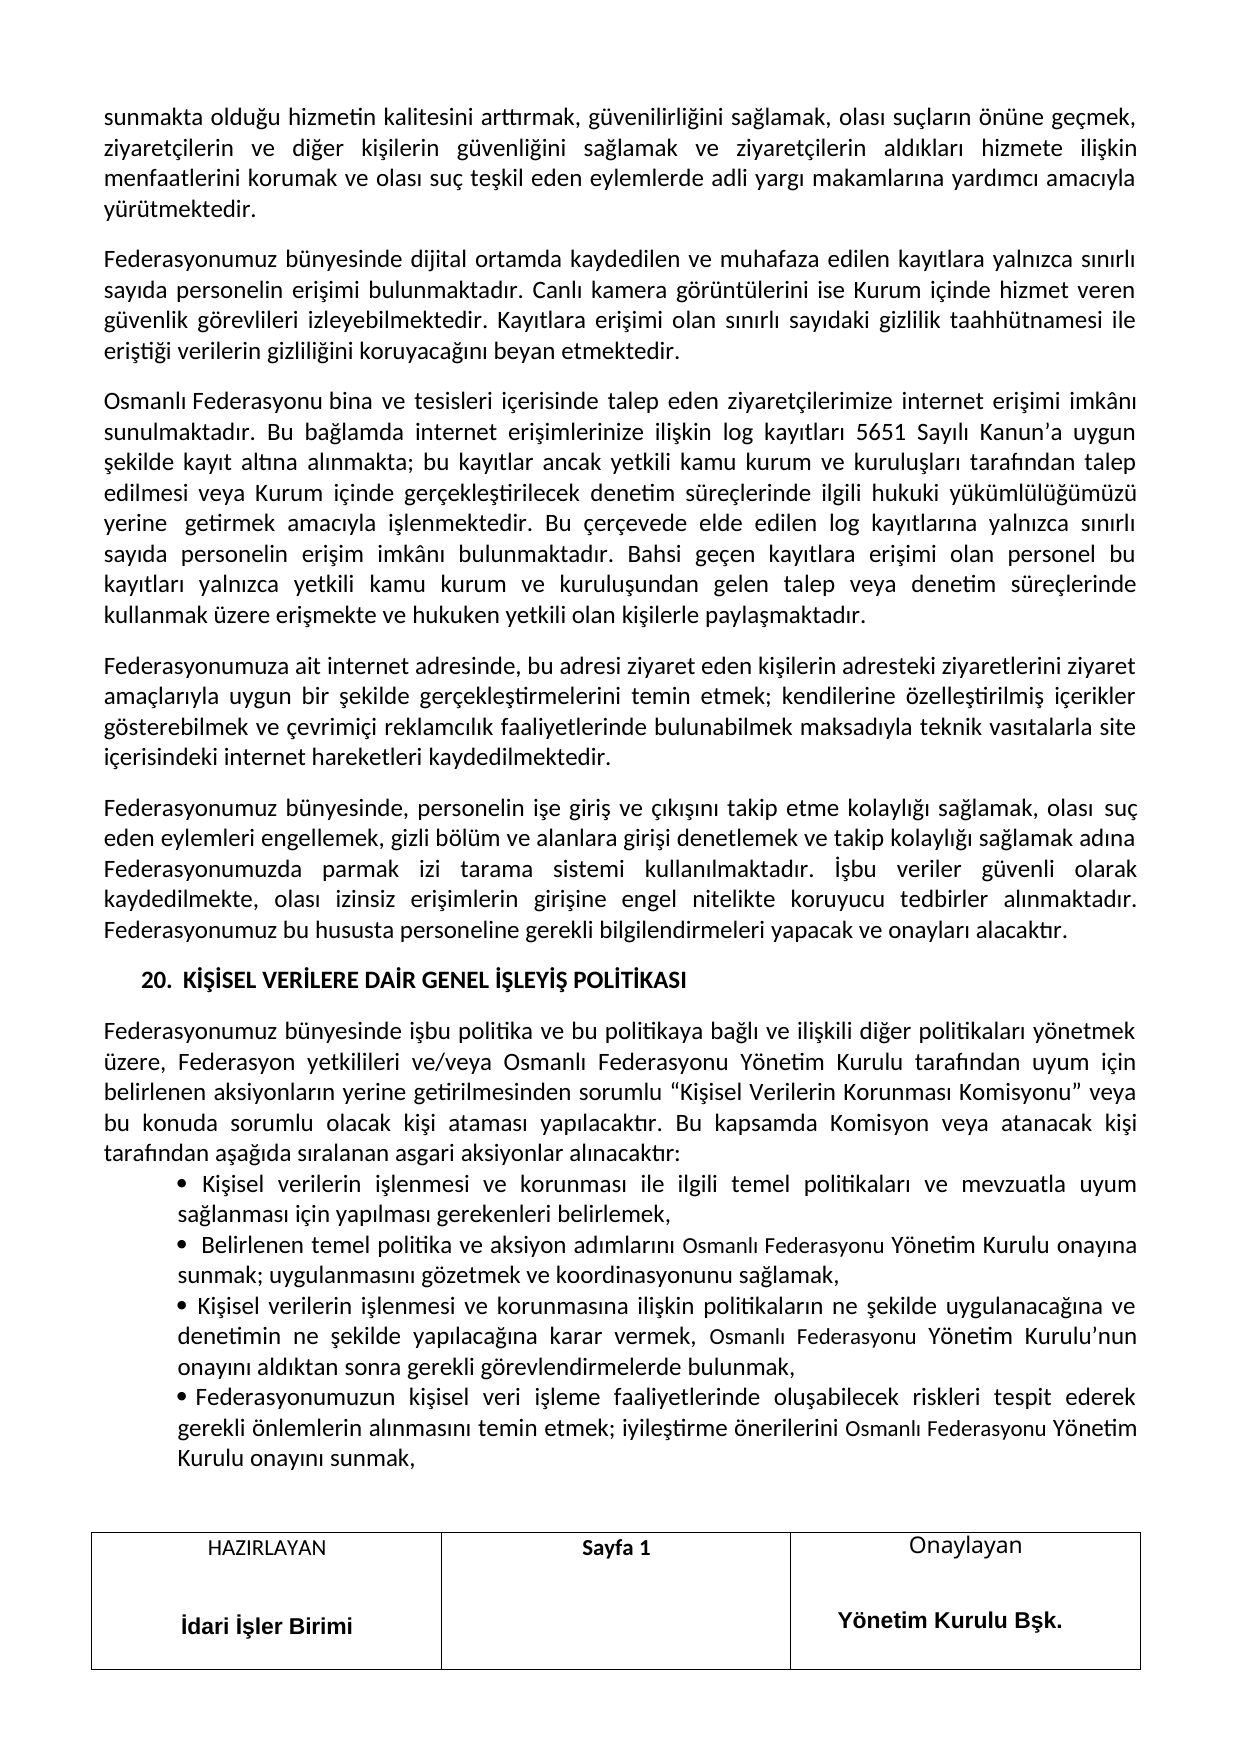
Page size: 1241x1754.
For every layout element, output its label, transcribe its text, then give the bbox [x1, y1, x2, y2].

text Federasyonumuz bünyesinde dijital ortamda kaydedilen ve muhafaza edilen kayıtlara yalnızca sınırlı sayıda personelin erişimi bulunmaktadır. Canlı kamera görüntülerini ise Kurum içinde hizmet veren güvenlik görevlileri izleyebilmektedir. Kayıtlara erişimi olan sınırlı sayıdaki gizlilik taahhütnamesi ile eriştiği verilerin gizliliğini koruyacağını beyan etmektedir. [103, 243, 1137, 366]
list Federasyonumuzun kişisel veri işleme faaliyetlerinde oluşabilecek riskleri tespit ederek gerekli önlemlerin alınmasını temin etmek; iyileştirme önerilerini Osmanlı Federasyonu Yönetim Kurulu onayını sunmak, [177, 1381, 1137, 1473]
text Osmanlı Federasyonu bina ve tesisleri içerisinde talep eden ziyaretçilerimize internet erişimi imkânı sunulmaktadır. Bu bağlamda internet erişimlerinize ilişkin log kayıtları 5651 Sayılı Kanun’a uygun şekilde kayıt altına alınmakta; bu kayıtlar ancak yetkili kamu kurum ve kuruluşları tarafından talep edilmesi veya Kurum içinde gerçekleştirilecek denetim süreçlerinde ilgili hukuki yükümlülüğümüzü yerine getirmek amacıyla işlenmektedir. Bu çerçevede elde edilen log kayıtlarına yalnızca sınırlı sayıda personelin erişim imkânı bulunmaktadır. Bahsi geçen kayıtlara erişimi olan personel bu kayıtları yalnızca yetkili kamu kurum ve kuruluşundan gelen talep veya denetim süreçlerinde kullanmak üzere erişmekte ve hukuken yetkili olan kişilerle paylaşmaktadır. [103, 386, 1137, 630]
text Federasyonumuza ait internet adresinde, bu adresi ziyaret eden kişilerin adresteki ziyaretlerini ziyaret amaçlarıyla uygun bir şekilde gerçekleştirmelerini temin etmek; kendilerine özelleştirilmiş içerikler gösterebilmek ve çevrimiçi reklamcılık faaliyetlerinde bulunabilmek maksadıyla teknik vasıtalarla site içerisindeki internet hareketleri kaydedilmektedir. [103, 650, 1137, 772]
subtitle KİŞİSEL VERİLERE DAİR GENEL İŞLEYİŞ POLİTİKASI [141, 964, 1153, 995]
text Federasyonumuz bünyesinde, personelin işe giriş ve çıkışını takip etme kolaylığı sağlamak, olası suç eden eylemleri engellemek, gizli bölüm ve alanlara girişi denetlemek ve takip kolaylığı sağlamak adına Federasyonumuzda parmak izi tarama sistemi kullanılmaktadır. İşbu veriler güvenli olarak kaydedilmekte, olası izinsiz erişimlerin girişine engel nitelikte koruyucu tedbirler alınmaktadır. Federasyonumuz bu hususta personeline gerekli bilgilendirmeleri yapacak ve onayları alacaktır. [103, 792, 1138, 944]
text Federasyonumuz bünyesinde işbu politika ve bu politikaya bağlı ve ilişkili diğer politikaları yönetmek üzere, Federasyon yetkilileri ve/veya Osmanlı Federasyonu Yönetim Kurulu tarafından uyum için belirlenen aksiyonların yerine getirilmesinden sorumlu “Kişisel Verilerin Korunması Komisyonu” veya bu konuda sorumlu olacak kişi ataması yapılacaktır. Bu kapsamda Komisyon veya atanacak kişi tarafından aşağıda sıralanan asgari aksiyonlar alınacaktır: [103, 1015, 1137, 1168]
list Kişisel verilerin işlenmesi ve korunmasına ilişkin politikaların ne şekilde uygulanacağına ve denetimin ne şekilde yapılacağına karar vermek, Osmanlı Federasyonu Yönetim Kurulu’nun onayını aldıktan sonra gerekli görevlendirmelerde bulunmak, [177, 1290, 1137, 1381]
text sunmakta olduğu hizmetin kalitesini arttırmak, güvenilirliğini sağlamak, olası suçların önüne geçmek, ziyaretçilerin ve diğer kişilerin güvenliğini sağlamak ve ziyaretçilerin aldıkları hizmete ilişkin menfaatlerini korumak ve olası suç teşkil eden eylemlerde adli yargı makamlarına yardımcı amacıyla yürütmektedir. [103, 101, 1137, 223]
list Belirlenen temel politika ve aksiyon adımlarını Osmanlı Federasyonu Yönetim Kurulu onayına sunmak; uygulanmasını gözetmek ve koordinasyonunu sağlamak, [177, 1229, 1137, 1290]
list Kişisel verilerin işlenmesi ve korunması ile ilgili temel politikaları ve mevzuatla uyum sağlanması için yapılması gerekenleri belirlemek, [177, 1168, 1137, 1229]
